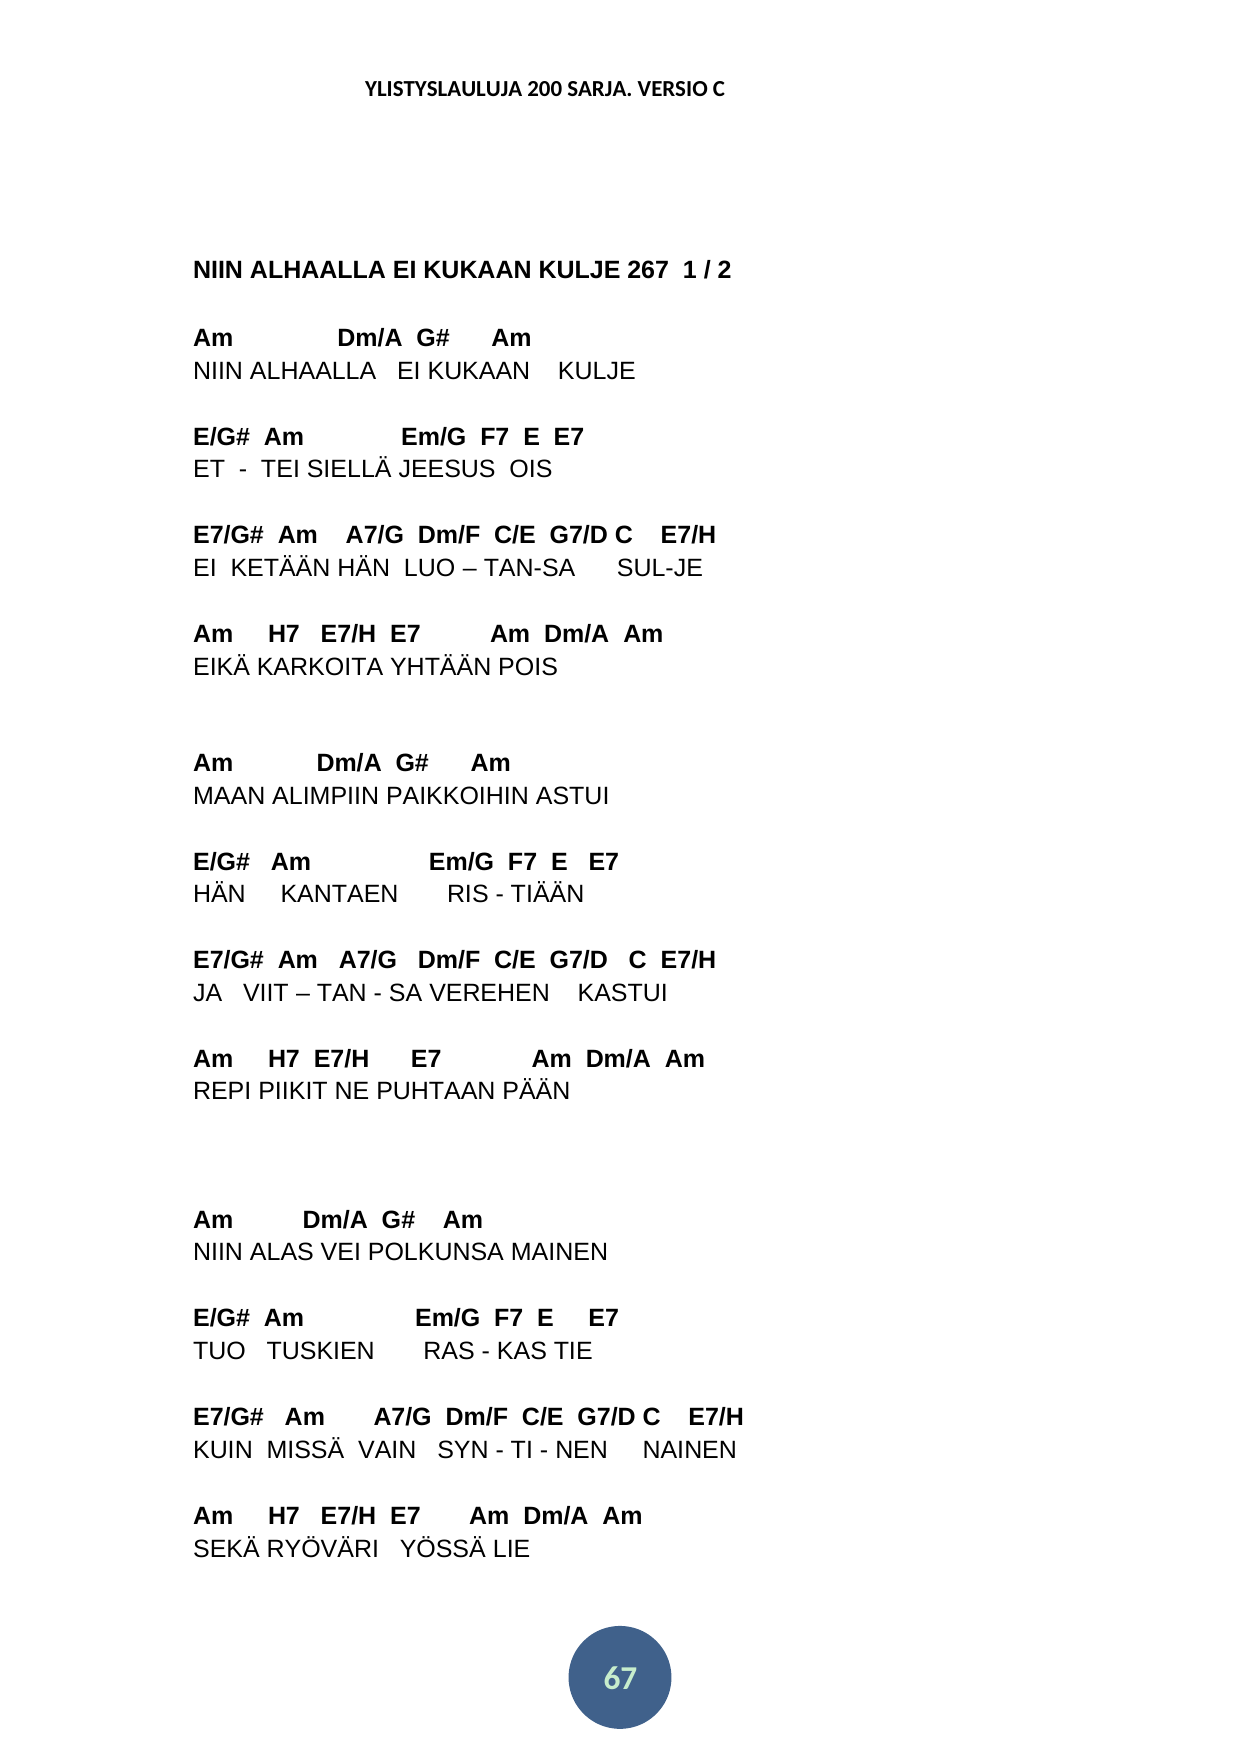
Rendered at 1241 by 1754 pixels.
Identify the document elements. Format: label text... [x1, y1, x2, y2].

text NIIN ALAS VEI POLKUNSA MAINEN [193, 1237, 1165, 1266]
text HÄN KANTAEN RIS - TIÄÄN [193, 879, 1165, 908]
text EI KETÄÄN HÄN LUO – TAN-SA SUL-JE [193, 553, 1165, 582]
text KUIN MISSÄ VAIN SYN - TI - NEN NAINEN [193, 1434, 1165, 1463]
text Am H7 E7/H E7 Am Dm/A Am [193, 619, 1165, 648]
text Am Dm/A G# Am [193, 323, 1165, 352]
text EIKÄ KARKOITA YHTÄÄN POIS [193, 652, 1165, 681]
text ET - TEI SIELLÄ JEESUS OIS [193, 454, 1165, 483]
text SEKÄ RYÖVÄRI YÖSSÄ LIE [193, 1534, 1165, 1562]
text REPI PIIKIT NE PUHTAAN PÄÄN [193, 1076, 1165, 1105]
text MAAN ALIMPIIN PAIKKOIHIN ASTUI [193, 781, 1165, 809]
text E/G# Am Em/G F7 E E7 [193, 422, 1165, 451]
text Am Dm/A G# Am [193, 1205, 1165, 1233]
text E/G# Am Em/G F7 E E7 [193, 1303, 1165, 1332]
text Am Dm/A G# Am [193, 748, 1165, 776]
text TUO TUSKIEN RAS - KAS TIE [193, 1336, 1165, 1365]
text JA VIIT – TAN - SA VEREHEN KASTUI [193, 978, 1165, 1007]
text NIIN ALHAALLA EI KUKAAN KULJE 267 1 / 2 [193, 255, 1165, 284]
text Am H7 E7/H E7 Am Dm/A Am [193, 1044, 1165, 1072]
text E7/G# Am A7/G Dm/F C/E G7/D C E7/H [193, 945, 1165, 974]
text NIIN ALHAALLA EI KUKAAN KULJE [193, 356, 1165, 385]
text Am H7 E7/H E7 Am Dm/A Am [193, 1501, 1165, 1529]
text E7/G# Am A7/G Dm/F C/E G7/D C E7/H [193, 1402, 1165, 1431]
text E7/G# Am A7/G Dm/F C/E G7/D C E7/H [193, 520, 1165, 549]
text E/G# Am Em/G F7 E E7 [193, 846, 1165, 875]
